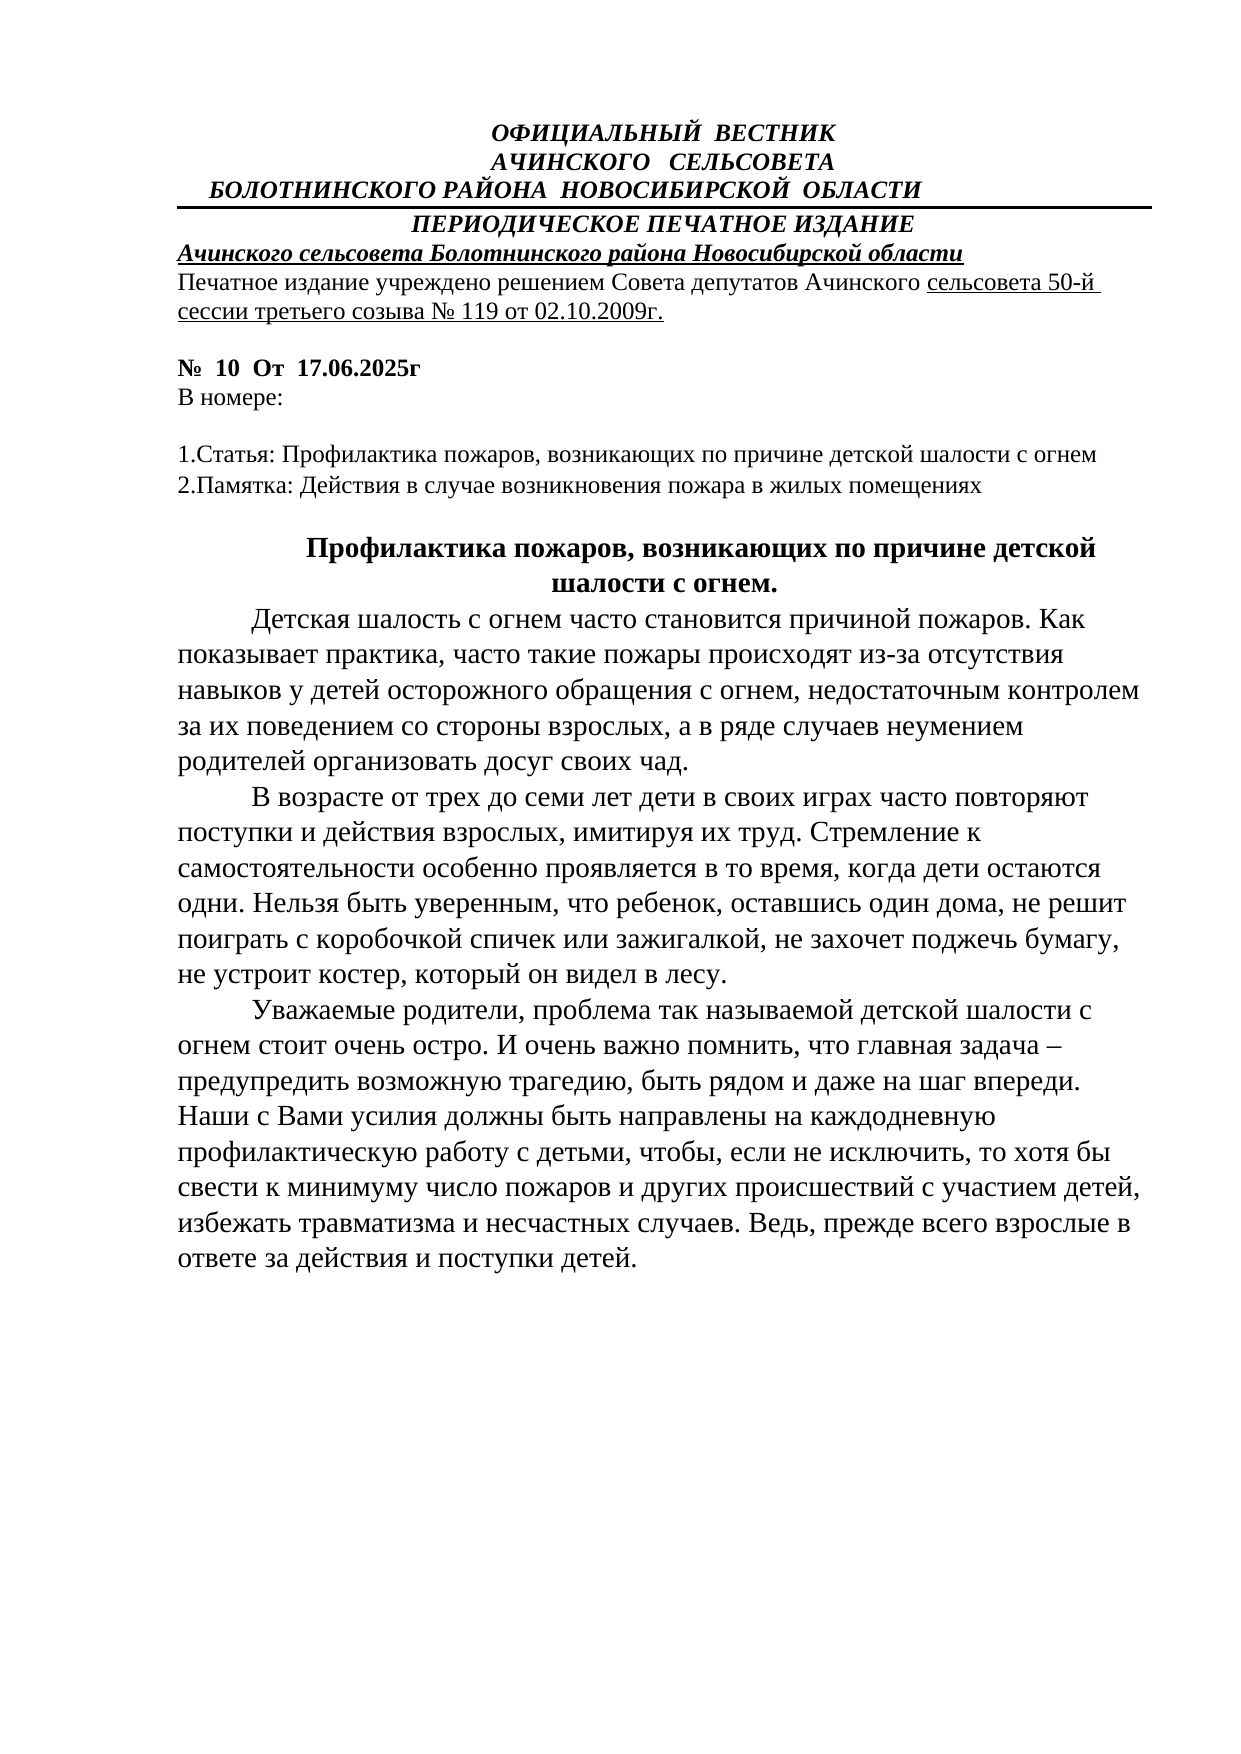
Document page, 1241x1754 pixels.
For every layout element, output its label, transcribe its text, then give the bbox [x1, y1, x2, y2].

text Печатное издание учреждено решением Совета депутатов Ачинского сельсовета 50-й сессии третьего созыва № 119 от 02.10.2009г. [177, 267, 1152, 324]
text Ачинского сельсовета Болотнинского района Новосибирской области [177, 238, 1152, 267]
text Уважаемые родители, проблема так называемой детской шалости с огнем стоит очень остро. И очень важно помнить, что главная задача – предупредить возможную трагедию, быть рядом и даже на шаг впереди. Наши с Вами усилия должны быть направлены на каждодневную профилактическую работу с детьми, чтобы, если не исключить, то хотя бы свести к минимуму число пожаров и других происшествий с участием детей, избежать травматизма и несчастных случаев. Ведь, прежде всего взрослые в ответе за действия и поступки детей. [177, 992, 1152, 1274]
text 2.Памятка: Действия в случае возникновения пожара в жилых помещениях [177, 468, 1152, 499]
text ОФИЦИАЛЬНЫЙ ВЕСТНИК [177, 118, 1152, 147]
text № 10 От 17.06.2025г [177, 353, 1152, 382]
text В номере: [177, 382, 1152, 411]
text БОЛОТНИНСКОГО РАЙОНА НОВОСИБИРСКОЙ ОБЛАСТИ [177, 176, 1152, 206]
text ПЕРИОДИЧЕСКОЕ ПЕЧАТНОЕ ИЗДАНИЕ [177, 209, 1152, 238]
text 1.Статья: Профилактика пожаров, возникающих по причине детской шалости с огнем [177, 439, 1152, 468]
text АЧИНСКОГО СЕЛЬСОВЕТА [177, 147, 1152, 176]
text Профилактика пожаров, возникающих по причине детской шалости с огнем. [177, 530, 1152, 599]
text Детская шалость с огнем часто становится причиной пожаров. Как показывает практика, часто такие пожары происходят из-за отсутствия навыков у детей осторожного обращения с огнем, недостаточным контролем за их поведением со стороны взрослых, а в ряде случаев неумением родителей организовать досуг своих чад. [177, 601, 1152, 777]
text В возрасте от трех до семи лет дети в своих играх часто повторяют поступки и действия взрослых, имитируя их труд. Стремление к самостоятельности особенно проявляется в то время, когда дети остаются одни. Нельзя быть уверенным, что ребенок, оставшись один дома, не решит поиграть с коробочкой спичек или зажигалкой, не захочет поджечь бумагу, не устроит костер, который он видел в лесу. [177, 779, 1152, 990]
